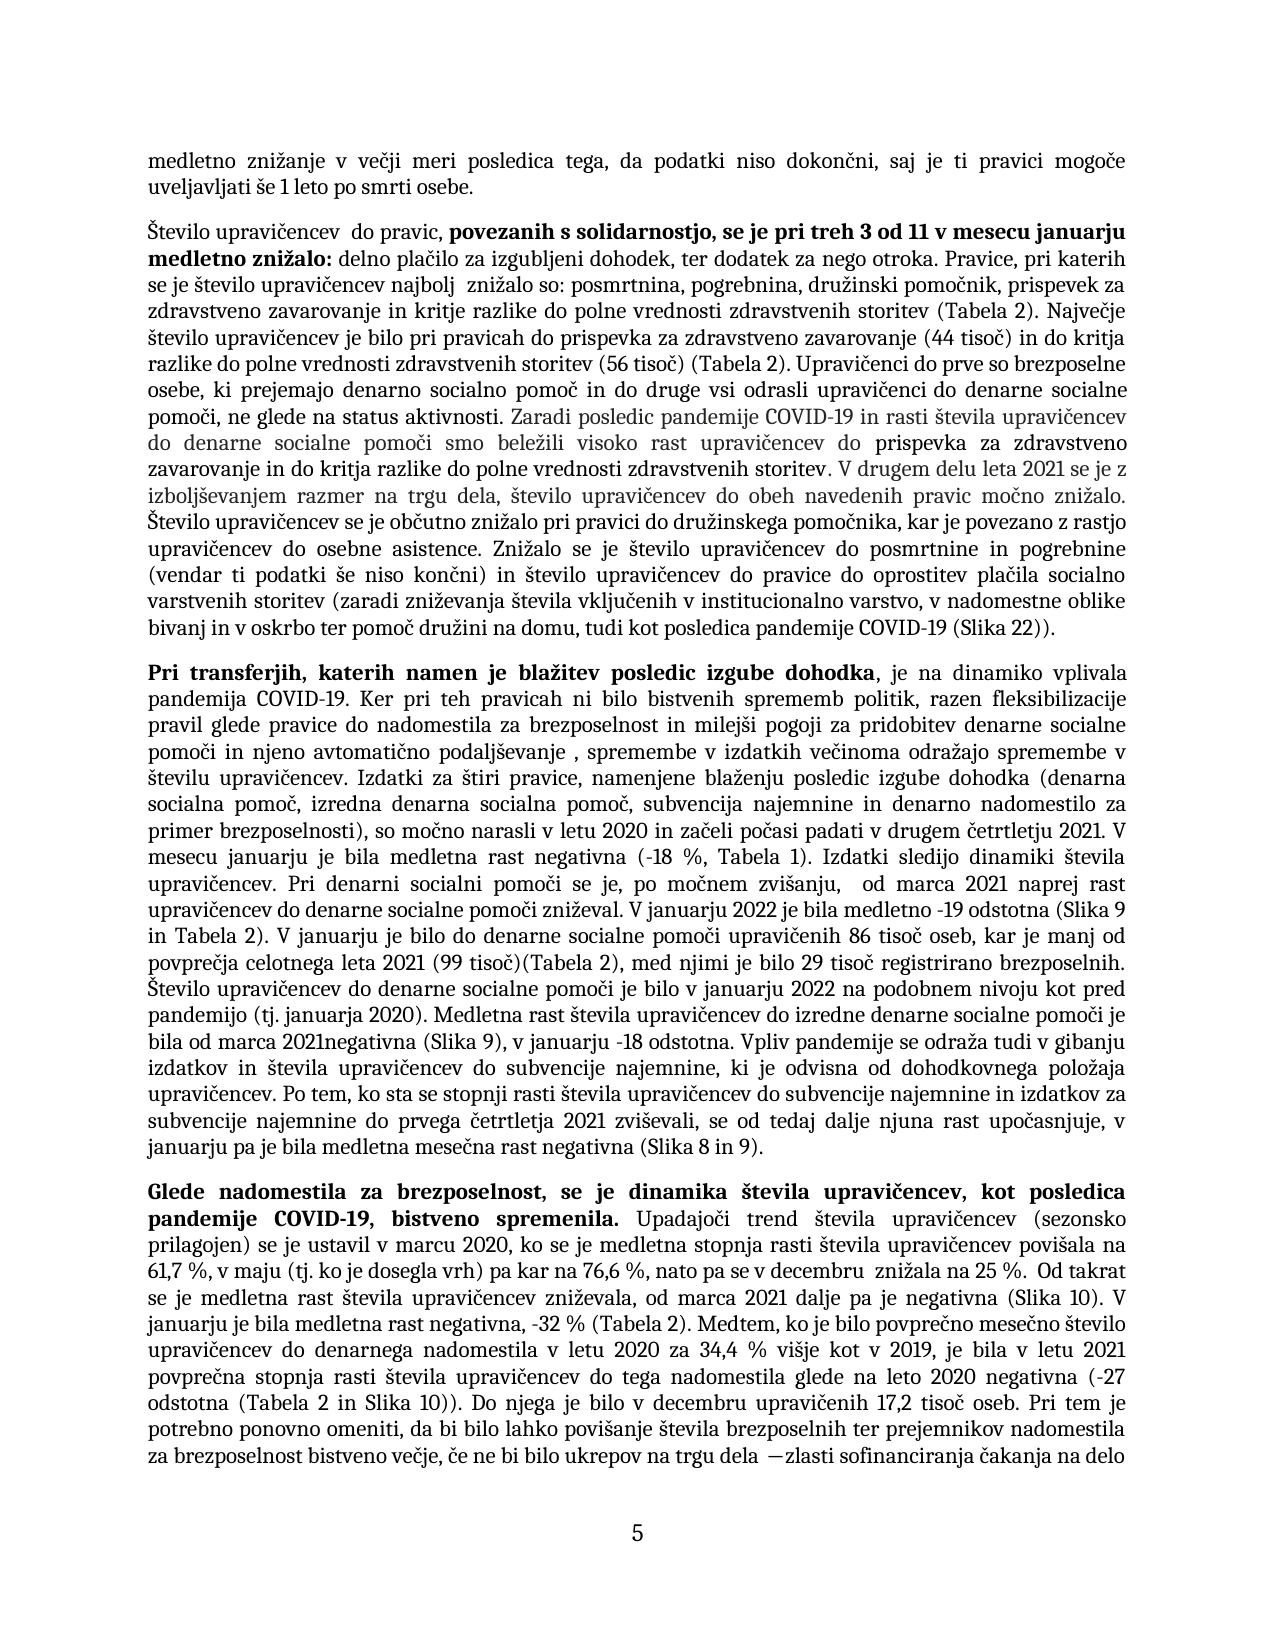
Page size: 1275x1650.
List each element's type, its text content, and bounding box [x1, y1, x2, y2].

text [148, 1179, 1127, 1469]
text Število upravičencev do pravic, povezanih s solidarnostjo, se je pri treh 3 od 11 v mesecu januarju medletno znižalo: delno plačilo za izgubljeni dohodek, ter dodatek za nego otroka. Pravice, pri katerih se je število upravičencev najbolj znižalo so: posmrtnina, pogrebnina, družinski pomočnik, prispevek za zdravstveno zavarovanje in kritje razlike do polne vrednosti zdravstvenih storitev (Tabela 2). Največje število upravičencev je bilo pri pravicah do prispevka za zdravstveno zavarovanje (44 tisoč) in do kritja razlike do polne vrednosti zdravstvenih storitev (56 tisoč) (Tabela 2). Upravičenci do prve so brezposelne osebe, ki prejemajo denarno socialno pomoč in do druge vsi odrasli upravičenci do denarne socialne pomoči, ne glede na status aktivnosti. Zaradi posledic pandemije COVID-19 in rasti števila upravičencev do denarne socialne pomoči smo beležili visoko rast upravičencev do prispevka za zdravstveno zavarovanje in do kritja razlike do polne vrednosti zdravstvenih storitev. V drugem delu leta 2021 se je z izboljševanjem razmer na trgu dela, število upravičencev do obeh navedenih pravic močno znižalo. Število upravičencev se je občutno znižalo pri pravici do družinskega pomočnika, kar je povezano z rastjo upravičencev do osebne asistence. Znižalo se je število upravičencev do posmrtnine in pogrebnine (vendar ti podatki še niso končni) in število upravičencev do pravice do oprostitev plačila socialno varstvenih storitev (zaradi zniževanja števila vključenih v institucionalno varstvo, v nadomestne oblike bivanj in v oskrbo ter pomoč družini na domu, tudi kot posledica pandemije COVID-19 (Slika 22)). [148, 219, 1127, 430]
text Število upravičencev do pravic, povezanih s solidarnostjo, se je pri treh 3 od 11 v mesecu januarju medletno znižalo: delno plačilo za izgubljeni dohodek, ter dodatek za nego otroka. Pravice, pri katerih se je število upravičencev najbolj znižalo so: posmrtnina, pogrebnina, družinski pomočnik, prispevek za zdravstveno zavarovanje in kritje razlike do polne vrednosti zdravstvenih storitev (Tabela 2). Največje število upravičencev je bilo pri pravicah do prispevka za zdravstveno zavarovanje (44 tisoč) in do kritja razlike do polne vrednosti zdravstvenih storitev (56 tisoč) (Tabela 2). Upravičenci do prve so brezposelne osebe, ki prejemajo denarno socialno pomoč in do druge vsi odrasli upravičenci do denarne socialne pomoči, ne glede na status aktivnosti. Zaradi posledic pandemije COVID-19 in rasti števila upravičencev do denarne socialne pomoči smo beležili visoko rast upravičencev do prispevka za zdravstveno zavarovanje in do kritja razlike do polne vrednosti zdravstvenih storitev. V drugem delu leta 2021 se je z izboljševanjem razmer na trgu dela, število upravičencev do obeh navedenih pravic močno znižalo. Število upravičencev se je občutno znižalo pri pravici do družinskega pomočnika, kar je povezano z rastjo upravičencev do osebne asistence. Znižalo se je število upravičencev do posmrtnine in pogrebnine (vendar ti podatki še niso končni) in število upravičencev do pravice do oprostitev plačila socialno varstvenih storitev (zaradi zniževanja števila vključenih v institucionalno varstvo, v nadomestne oblike bivanj in v oskrbo ter pomoč družini na domu, tudi kot posledica pandemije COVID-19 (Slika 22)). [148, 509, 1127, 641]
text Pri štirih od devetih pravic v tem sklopu so se izdatki v mesecu januarju medletno zvišali: delno plačilo za izgubljeni dohodek, dodatek za nego otroka, osebna asistenca/komunikacijski dodatek ter pravice do oprostitev plačila socialno varstvenih storitev. Izdatki so se znižali za štiri pravice: pogrebnine, posmrtnine, dodatek za pomoč in postrežbo, družinski pomočnik in varstveni dodatek. Konstantno pa je ostalo pri oprostitev plačila socialno varstvenih storitev (Tabela 1). Pri posmrtnini in pogrebnini je medletno znižanje v večji meri posledica tega, da podatki niso dokončni, saj je ti pravici mogoče uveljavljati še 1 leto po smrti osebe. [148, 148, 1127, 200]
text Pri transferjih, katerih namen je blažitev posledic izgube dohodka, je na dinamiko vplivala pandemija COVID-19. Ker pri teh pravicah ni bilo bistvenih sprememb politik, razen fleksibilizacije pravil glede pravice do nadomestila za brezposelnost in milejši pogoji za pridobitev denarne socialne pomoči in njeno avtomatično podaljševanje , spremembe v izdatkih večinoma odražajo spremembe v številu upravičencev. Izdatki za štiri pravice, namenjene blaženju posledic izgube dohodka (denarna socialna pomoč, izredna denarna socialna pomoč, subvencija najemnine in denarno nadomestilo za primer brezposelnosti), so močno narasli v letu 2020 in začeli počasi padati v drugem četrtletju 2021. V mesecu januarju je bila medletna rast negativna (-18 %, Tabela 1). Izdatki sledijo dinamiki števila upravičencev. Pri denarni socialni pomoči se je, po močnem zvišanju, od marca 2021 naprej rast upravičencev do denarne socialne pomoči zniževal. V januarju 2022 je bila medletno -19 odstotna (Slika 9 in Tabela 2). V januarju je bilo do denarne socialne pomoči upravičenih 86 tisoč oseb, kar je manj od povprečja celotnega leta 2021 (99 tisoč)(Tabela 2), med njimi je bilo 29 tisoč registrirano brezposelnih. Število upravičencev do denarne socialne pomoči je bilo v januarju 2022 na podobnem nivoju kot pred pandemijo (tj. januarja 2020). Medletna rast števila upravičencev do izredne denarne socialne pomoči je bila od marca 2021negativna (Slika 9), v januarju -18 odstotna. Vpliv pandemije se odraža tudi v gibanju izdatkov in števila upravičencev do subvencije najemnine, ki je odvisna od dohodkovnega položaja upravičencev. Po tem, ko sta se stopnji rasti števila upravičencev do subvencije najemnine in izdatkov za subvencije najemnine do prvega četrtletja 2021 zviševali, se od tedaj dalje njuna rast upočasnjuje, v januarju pa je bila medletna mesečna rast negativna (Slika 8 in 9). [148, 659, 1127, 1160]
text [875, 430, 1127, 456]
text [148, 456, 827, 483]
